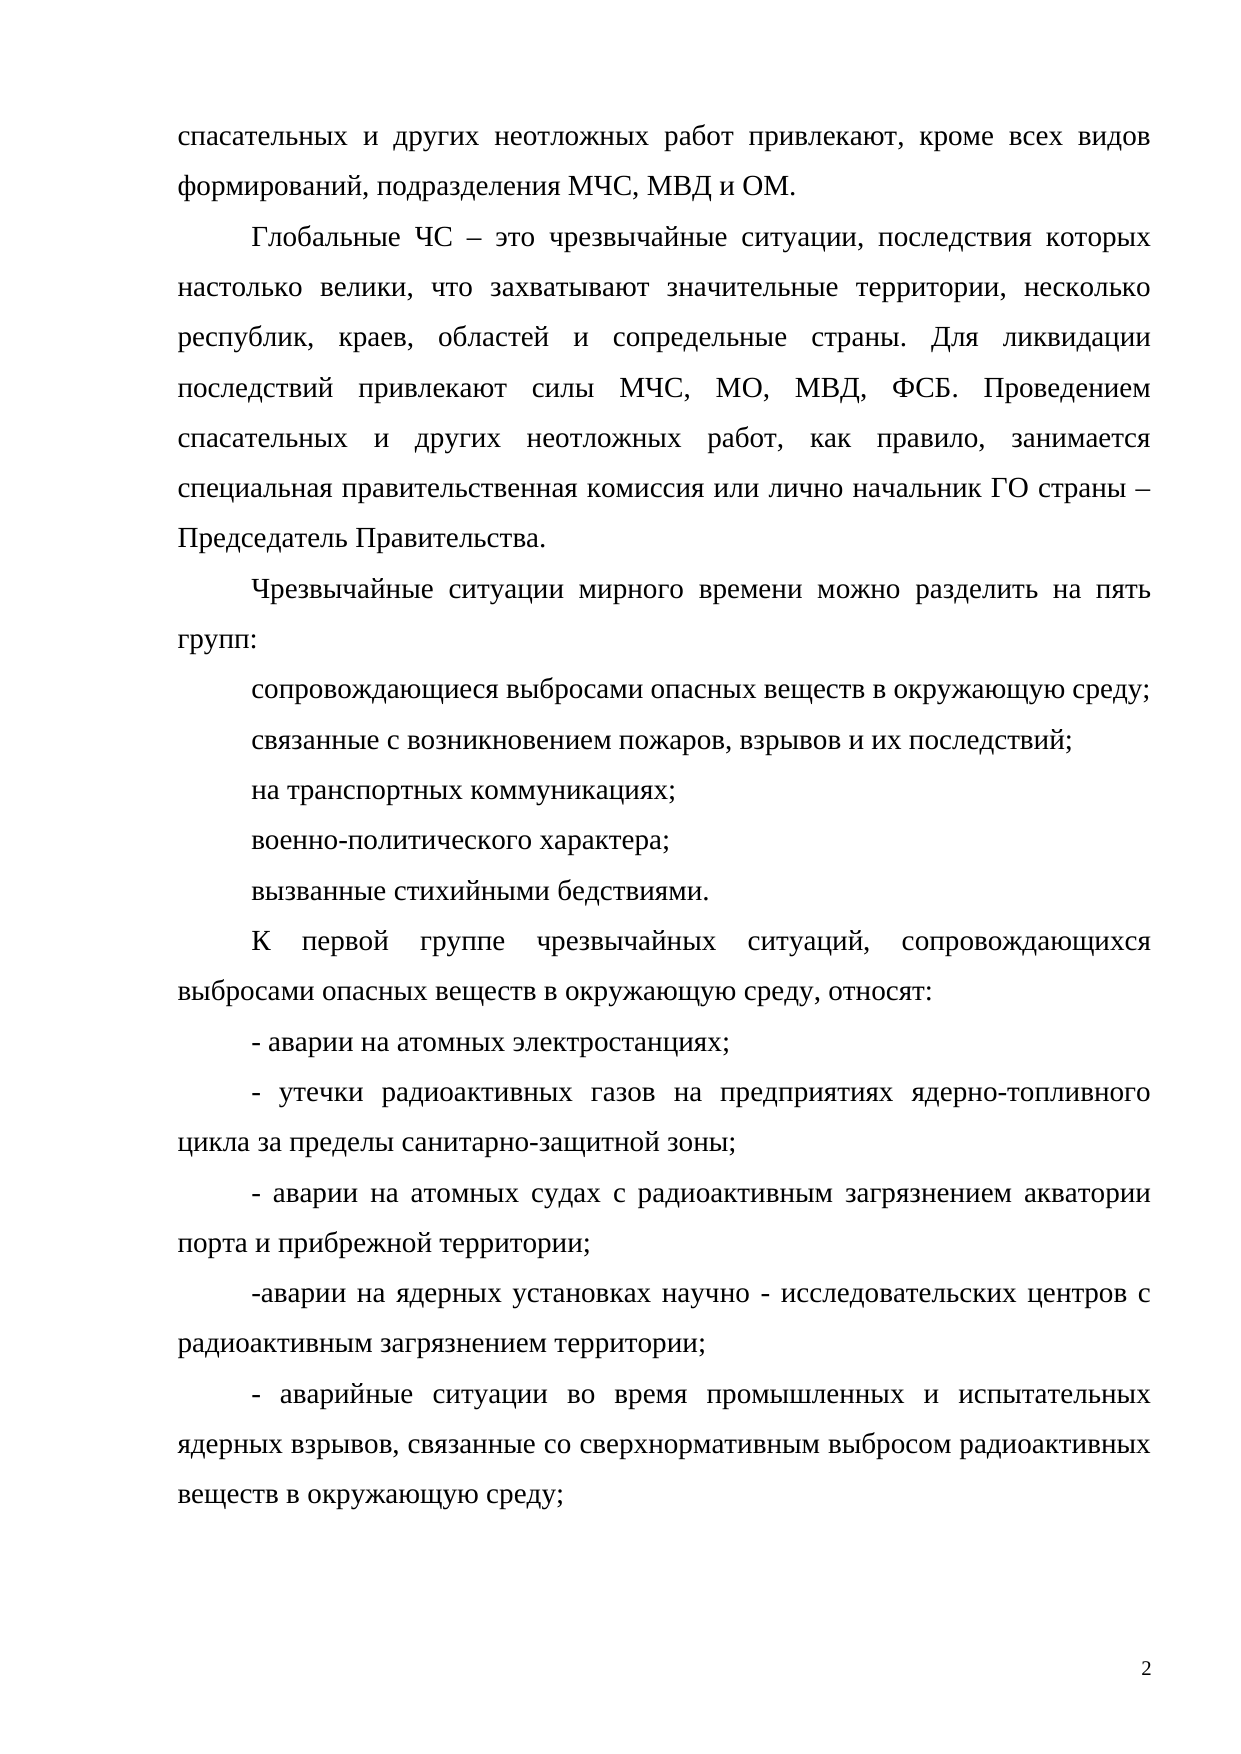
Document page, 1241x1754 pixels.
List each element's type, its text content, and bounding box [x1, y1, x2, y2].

text вызванные стихийными бедствиями. [177, 873, 1152, 906]
text - аварии на атомных судах с радиоактивным загрязнением акватории порта и прибрежной территории; [177, 1175, 1152, 1258]
text - аварийные ситуации во время промышленных и испытательных ядерных взрывов, связанные со сверхнормативным выбросом радиоактивных веществ в окружающую среду; [177, 1376, 1152, 1510]
text на транспортных коммуникациях; [177, 772, 1152, 806]
text К первой группе чрезвычайных ситуаций, сопровождающихся выбросами опасных веществ в окружающую среду, относят: [177, 923, 1152, 1007]
text военно-политического характера; [177, 822, 1152, 856]
text сопровождающиеся выбросами опасных веществ в окружающую среду; [177, 672, 1152, 705]
text Чрезвычайные ситуации мирного времени можно разделить на пять групп: [177, 571, 1152, 655]
text Глобальные ЧС – это чрезвычайные ситуации, последствия которых настолько велики, что захватывают значительные территории, несколько республик, краев, областей и сопредельные страны. Для ликвидации последствий привлекают силы МЧС, МО, МВД, ФСБ. Проведением спасательных и других неотложных работ, как правило, занимается специальная правительственная комиссия или лично начальник ГО страны – Председатель Правительства. [177, 219, 1152, 554]
text - утечки радиоактивных газов на предприятиях ядерно-топливного цикла за пределы санитарно-защитной зоны; [177, 1074, 1152, 1158]
text -аварии на ядерных установках научно - исследовательских центров с радиоактивным загрязнением территории; [177, 1275, 1152, 1359]
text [177, 118, 1152, 202]
text связанные с возникновением пожаров, взрывов и их последствий; [177, 722, 1152, 755]
text - аварии на атомных электростанциях; [177, 1024, 1152, 1057]
